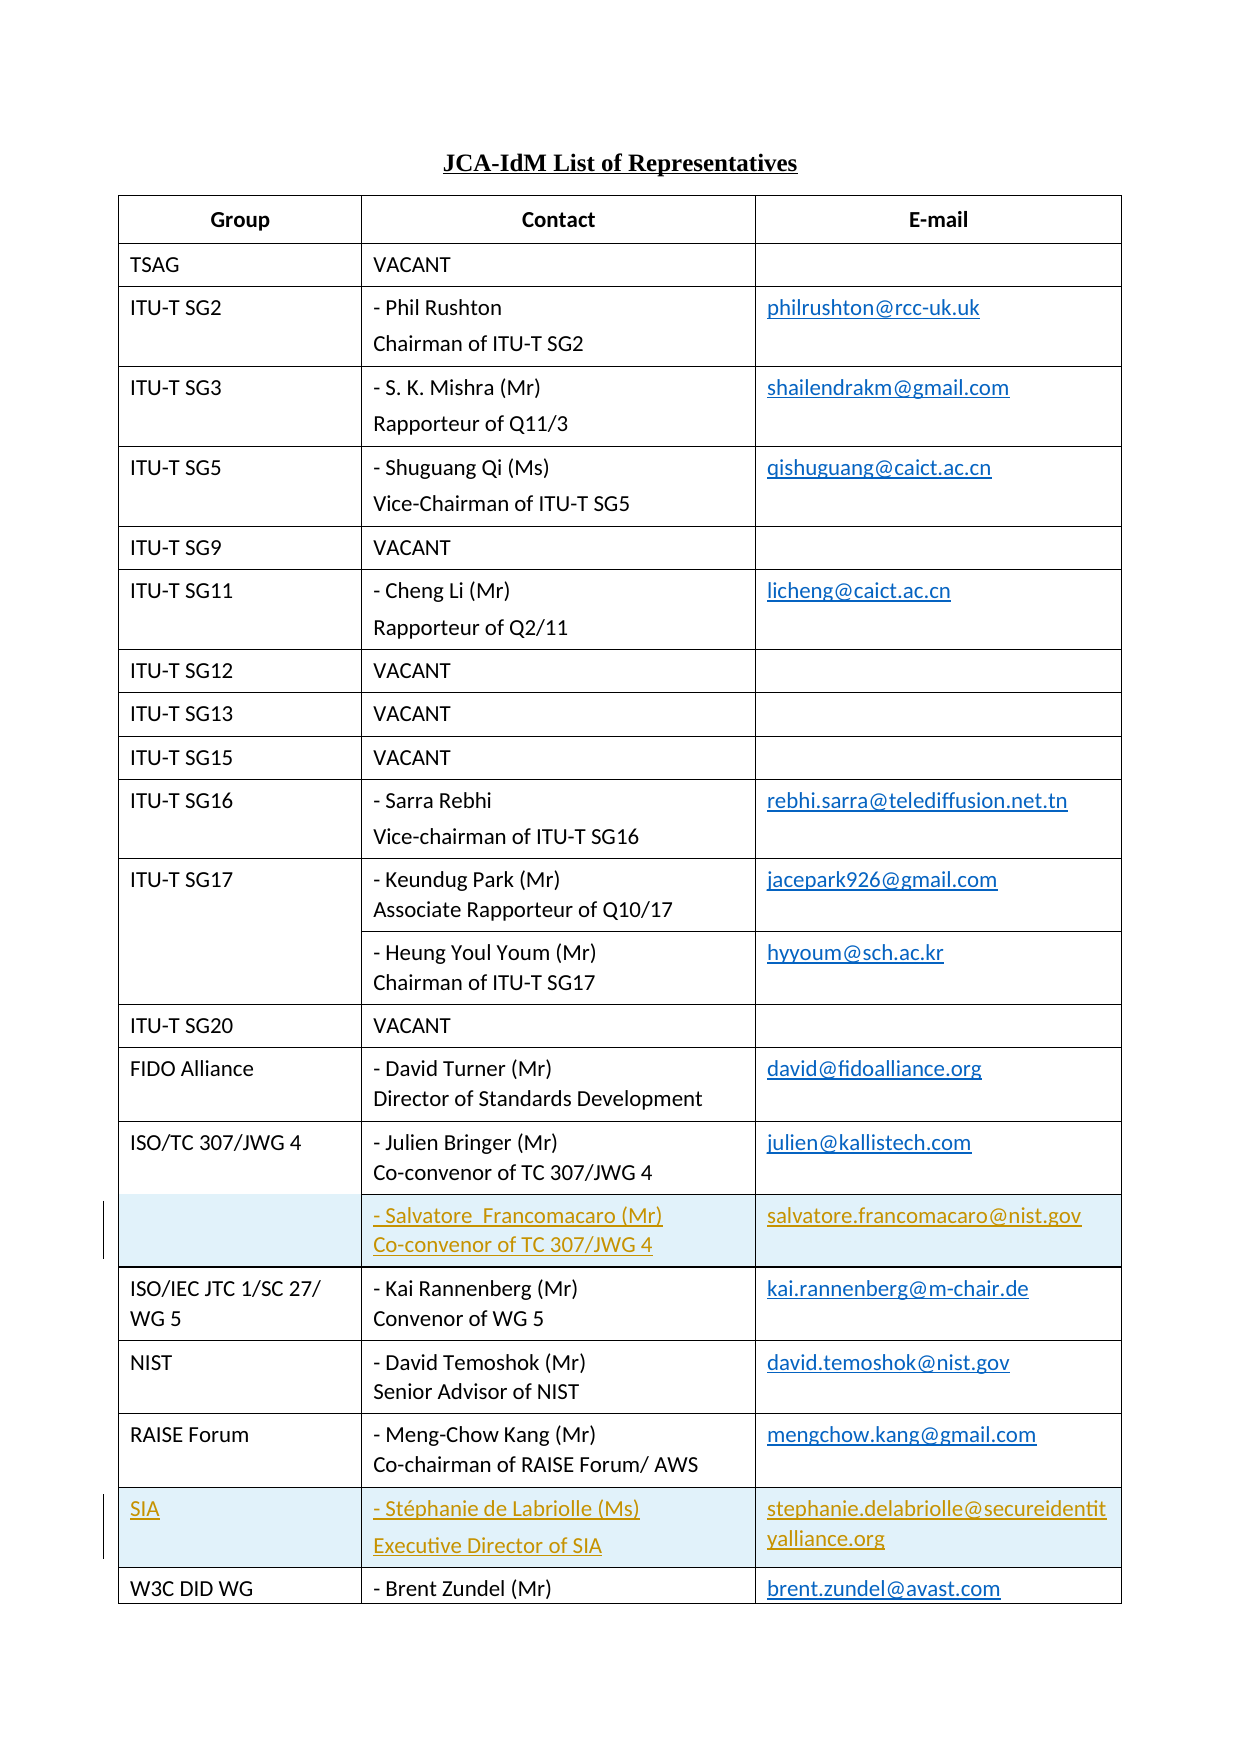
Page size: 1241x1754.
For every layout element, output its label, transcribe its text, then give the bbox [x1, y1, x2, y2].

table_cell [756, 1005, 1121, 1047]
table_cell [362, 1568, 755, 1602]
table_cell [756, 650, 1121, 692]
table_cell FIDO Alliance [119, 1048, 361, 1121]
table_cell ITU-T SG9 [119, 527, 361, 569]
table_cell VACANT [362, 1005, 755, 1047]
table_cell RAISE Forum [119, 1414, 361, 1487]
table_cell ISO/TC 307/JWG 4 [119, 1122, 361, 1266]
table_cell - Shuguang Qi (Ms) Vice-Chairman of ITU-T SG5 [362, 447, 755, 526]
table_cell ITU-T SG12 [119, 650, 361, 692]
table_cell - Cheng Li (Mr) Rapporteur of Q2/11 [362, 570, 755, 649]
table_cell licheng@caict.ac.cn [756, 570, 1121, 649]
table_cell ITU-T SG17 [119, 859, 361, 1004]
table_cell VACANT [362, 650, 755, 692]
table_cell [756, 527, 1121, 569]
table_cell julien@kallistech.com [756, 1122, 1121, 1194]
table_cell hyyoum@sch.ac.kr [756, 932, 1121, 1004]
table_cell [756, 1568, 1121, 1602]
table_header E-mail [756, 196, 1121, 243]
table_cell VACANT [362, 244, 755, 286]
table_cell [756, 693, 1121, 736]
table_cell - S. K. Mishra (Mr) Rapporteur of Q11/3 [362, 367, 755, 446]
table_cell ITU-T SG11 [119, 570, 361, 649]
table_cell - Kai Rannenberg (Mr) Convenor of WG 5 [362, 1268, 755, 1340]
table_cell ITU-T SG20 [119, 1005, 361, 1047]
table_cell ITU-T SG2 [119, 287, 361, 366]
table_cell ISO/IEC JTC 1/SC 27/ WG 5 [119, 1268, 361, 1340]
table_cell VACANT [362, 737, 755, 779]
table_cell - Heung Youl Youm (Mr) Chairman of ITU-T SG17 [362, 932, 755, 1004]
table_cell - Phil Rushton Chairman of ITU-T SG2 [362, 287, 755, 366]
table_cell david@fidoalliance.org [756, 1048, 1121, 1121]
table_header Contact [362, 196, 755, 243]
table_cell - Julien Bringer (Mr) Co-convenor of TC 307/JWG 4 [362, 1122, 755, 1194]
table_cell david.temoshok@nist.gov [756, 1341, 1121, 1413]
table_cell VACANT [362, 693, 755, 736]
table_cell ITU-T SG16 [119, 780, 361, 858]
table_cell kai.rannenberg@m-chair.de [756, 1268, 1121, 1340]
table_cell - Meng-Chow Kang (Mr) Co-chairman of RAISE Forum/ AWS [362, 1414, 755, 1487]
table_cell mengchow.kang@gmail.com [756, 1414, 1121, 1487]
table_cell - David Temoshok (Mr) Senior Advisor of NIST [362, 1341, 755, 1413]
table_cell NIST [119, 1341, 361, 1413]
table_cell - Sarra Rebhi Vice-chairman of ITU-T SG16 [362, 780, 755, 858]
table_cell W3C DID WG [119, 1568, 361, 1602]
table_cell qishuguang@caict.ac.cn [756, 447, 1121, 526]
table_header Group [119, 196, 361, 243]
table_cell jacepark926@gmail.com [756, 859, 1121, 931]
table_cell ITU-T SG15 [119, 737, 361, 779]
table_cell shailendrakm@gmail.com [756, 367, 1121, 446]
text JCA-IdM List of Representatives [118, 148, 1122, 176]
table_cell rebhi.sarra@telediffusion.net.tn [756, 780, 1121, 858]
table_cell ITU-T SG5 [119, 447, 361, 526]
table_cell TSAG [119, 244, 361, 286]
table_cell [756, 737, 1121, 779]
table_cell [756, 244, 1121, 286]
table_cell - David Turner (Mr) Director of Standards Development [362, 1048, 755, 1121]
table_cell ITU-T SG13 [119, 693, 361, 736]
table_cell - Keundug Park (Mr) Associate Rapporteur of Q10/17 [362, 859, 755, 931]
table_cell philrushton@rcc-uk.uk [756, 287, 1121, 366]
table_cell VACANT [362, 527, 755, 569]
table_cell ITU-T SG3 [119, 367, 361, 446]
